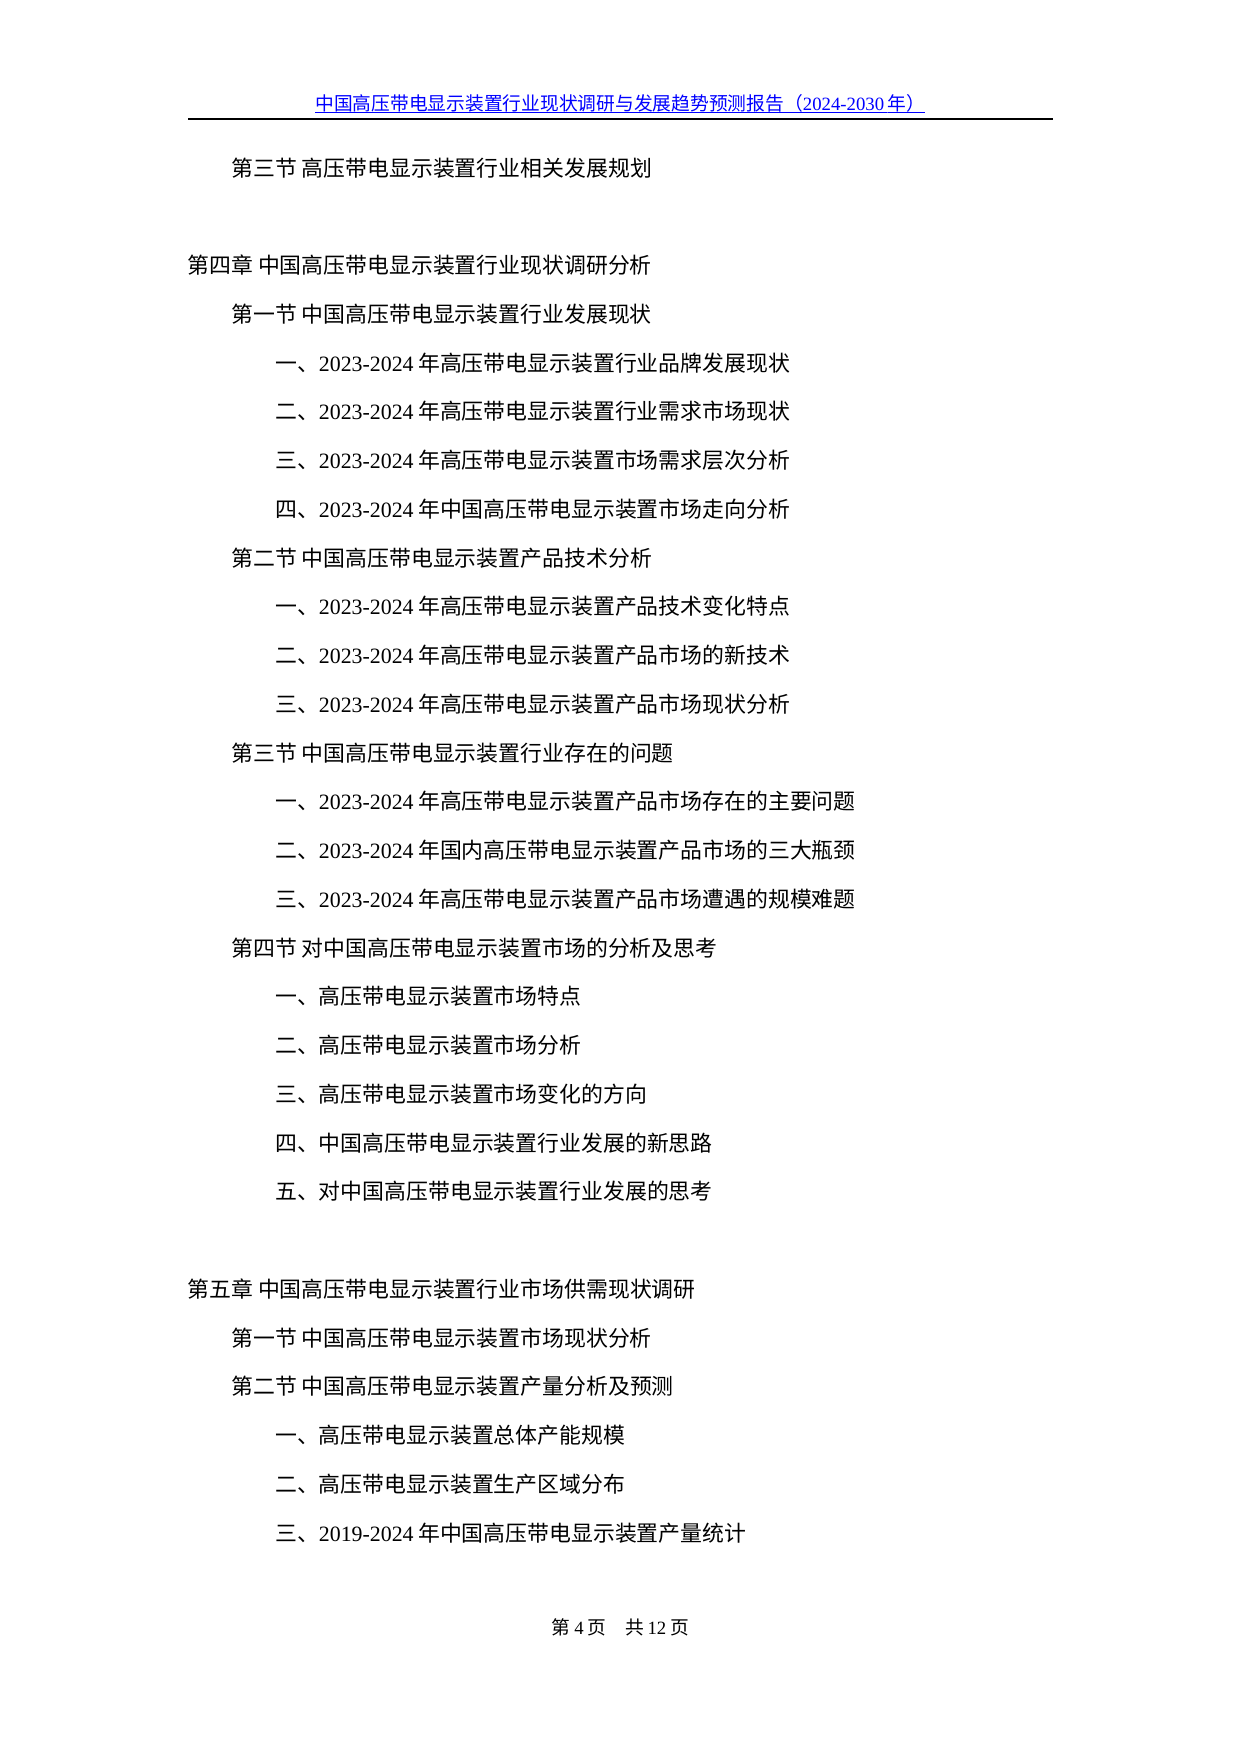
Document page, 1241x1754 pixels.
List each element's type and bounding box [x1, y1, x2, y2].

text [187, 150, 1053, 1548]
